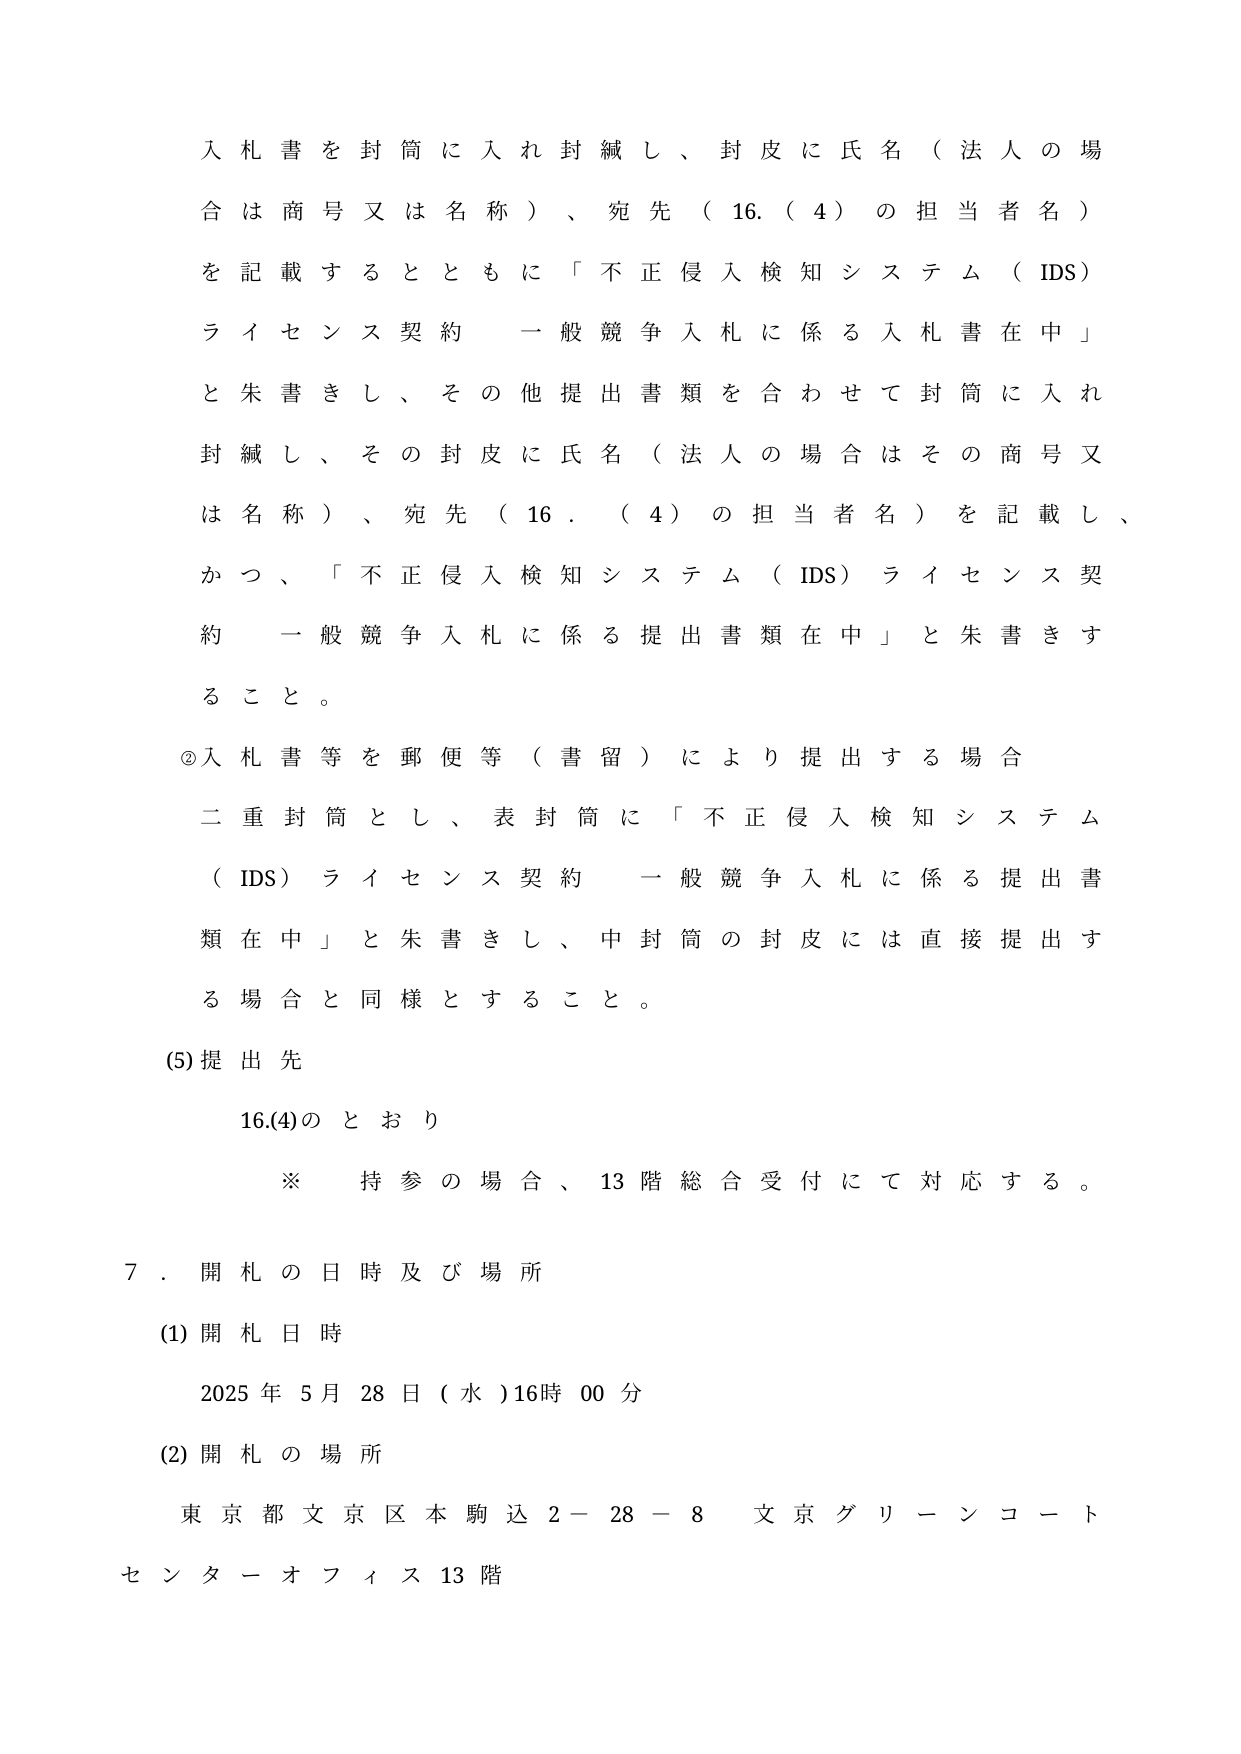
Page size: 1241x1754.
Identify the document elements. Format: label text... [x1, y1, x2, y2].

text 東京都文京区本駒込2－28－8 文京グリーンコートセンターオフィス13階 [120, 1483, 1120, 1604]
text (1) 開札日時 [120, 1301, 1120, 1362]
text ※ 持参の場合、13階総合受付にて対応する。 [120, 1150, 1120, 1210]
text 二重封筒とし、表封筒に「不正侵入検知システム（IDS）ライセンス契約 一般競争入札に係る提出書類在中」と朱書きし、中封筒の封皮には直接提出する場合と同様とすること。 [180, 786, 1120, 1028]
text ②入札書等を郵便等（書留）により提出する場合 [120, 725, 1120, 786]
text (2) 開札の場所 [120, 1423, 1120, 1483]
text 2025年5月28日(水) 16時00分 [120, 1362, 1120, 1423]
text 16.(4)のとおり [120, 1089, 1120, 1150]
text 入札書を封筒に入れ封緘し、封皮に氏名（法人の場合は商号又は名称）、宛先（16.（4）の担当者名）を記載するとともに「不正侵入検知システム（IDS）ライセンス契約 一般競争入札に係る入札書在中」と朱書きし、その他提出書類を合わせて封筒に入れ封緘し、その封皮に氏名（法人の場合はその商号又は名称）、宛先（16．（4）の担当者名）を記載し、かつ、「不正侵入検知システム（IDS）ライセンス契約 一般競争入札に係る提出書類在中」と朱書きすること。 [180, 119, 1120, 725]
text (5) 提出先 [120, 1028, 1120, 1089]
text ７．開札の日時及び場所 [120, 1241, 1120, 1301]
